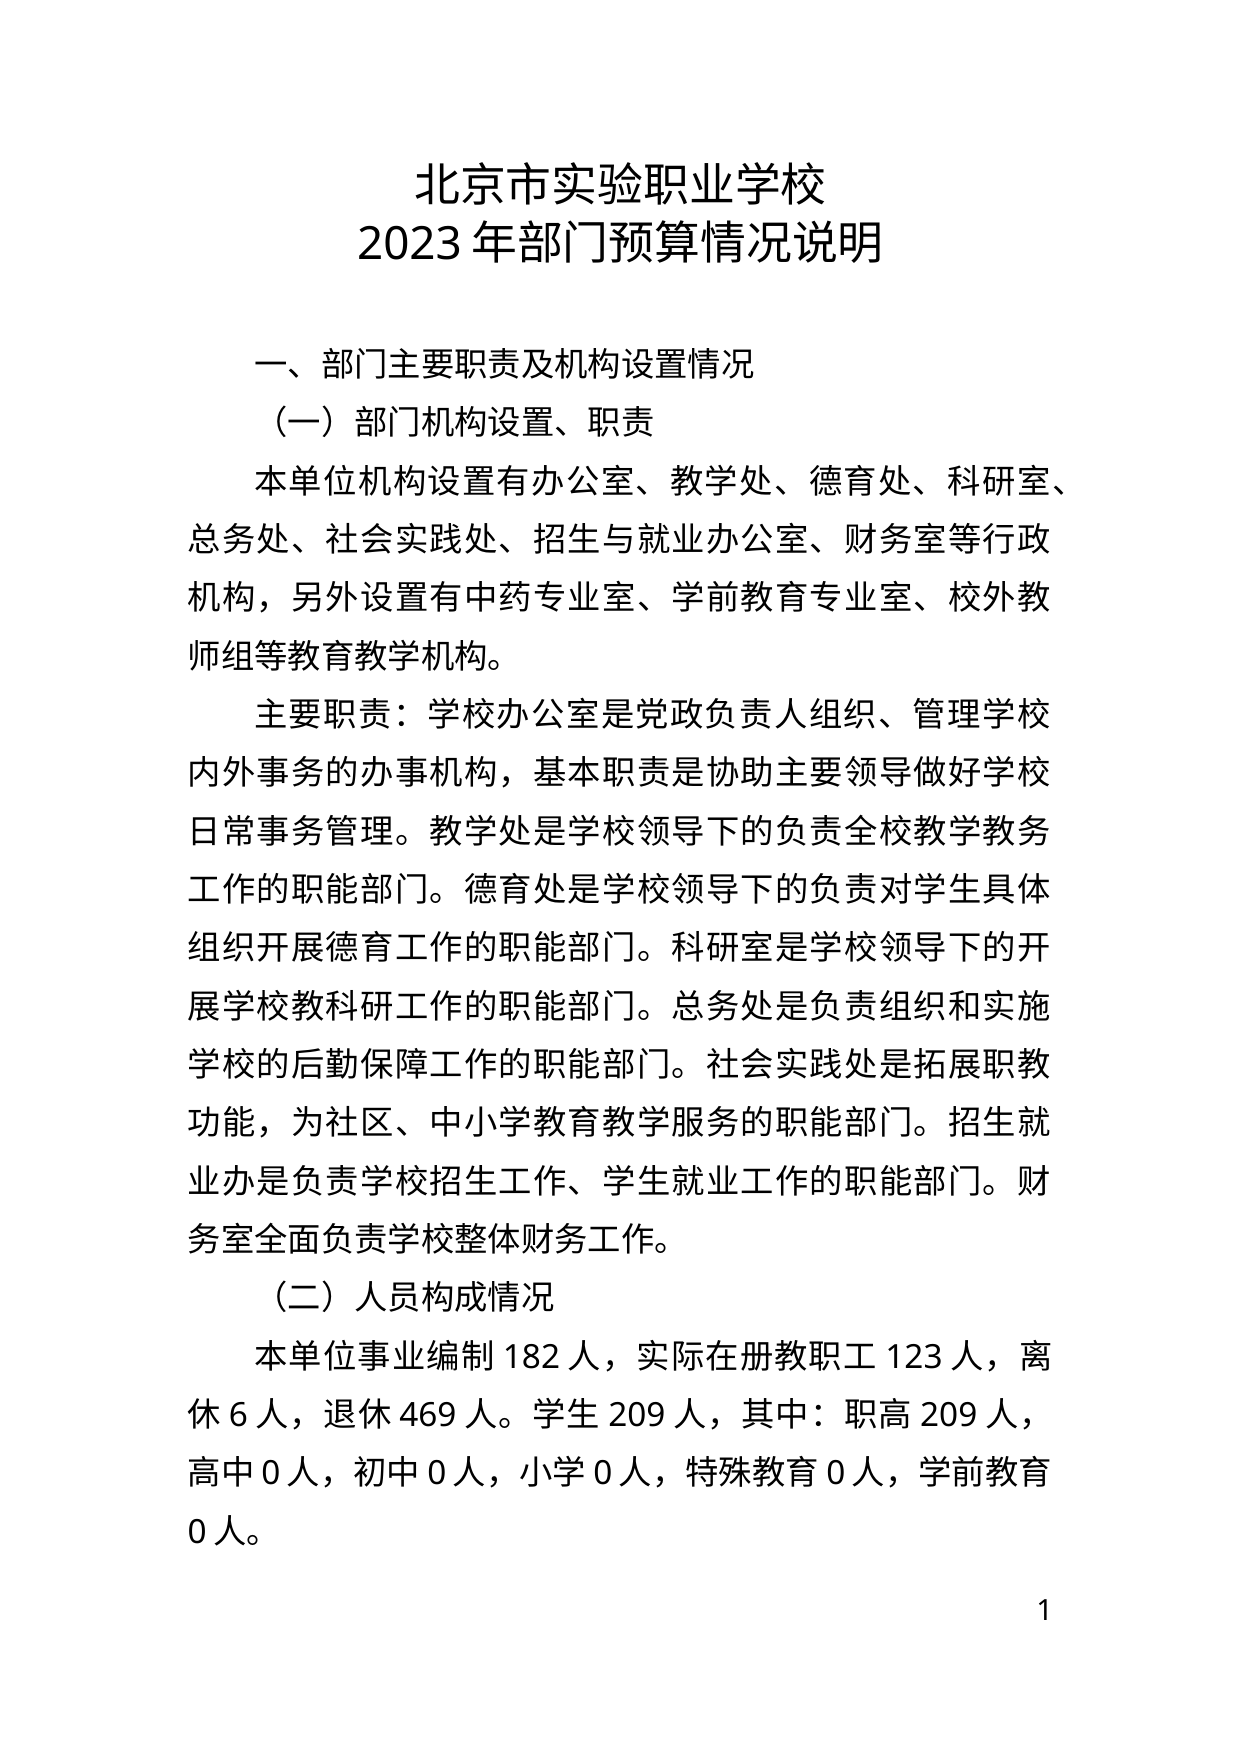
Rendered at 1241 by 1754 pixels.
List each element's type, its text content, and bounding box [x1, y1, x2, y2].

text （一）部门机构设置、职责 [187, 388, 1053, 446]
text 主要职责：学校办公室是党政负责人组织、管理学校内外事务的办事机构，基本职责是协助主要领导做好学校日常事务管理。教学处是学校领导下的负责全校教学教务工作的职能部门。德育处是学校领导下的负责对学生具体组织开展德育工作的职能部门。科研室是学校领导下的开展学校教科研工作的职能部门。总务处是负责组织和实施学校的后勤保障工作的职能部门。社会实践处是拓展职教功能，为社区、中小学教育教学服务的职能部门。招生就业办是负责学校招生工作、学生就业工作的职能部门。财务室全面负责学校整体财务工作。 [187, 680, 1053, 1263]
text 本单位事业编制182人，实际在册教职工123人，离休6人，退休469人。学生209人，其中：职高209人，高中0人，初中0人，小学0人，特殊教育0人，学前教育0人。 [187, 1321, 1053, 1555]
text 一、部门主要职责及机构设置情况 [187, 330, 1053, 388]
text （二）人员构成情况 [187, 1263, 1053, 1321]
text 2023年部门预算情况说明 [187, 213, 1053, 271]
text 北京市实验职业学校 [187, 155, 1053, 213]
text 本单位机构设置有办公室、教学处、德育处、科研室、总务处、社会实践处、招生与就业办公室、财务室等行政机构，另外设置有中药专业室、学前教育专业室、校外教师组等教育教学机构。 [187, 446, 1053, 680]
